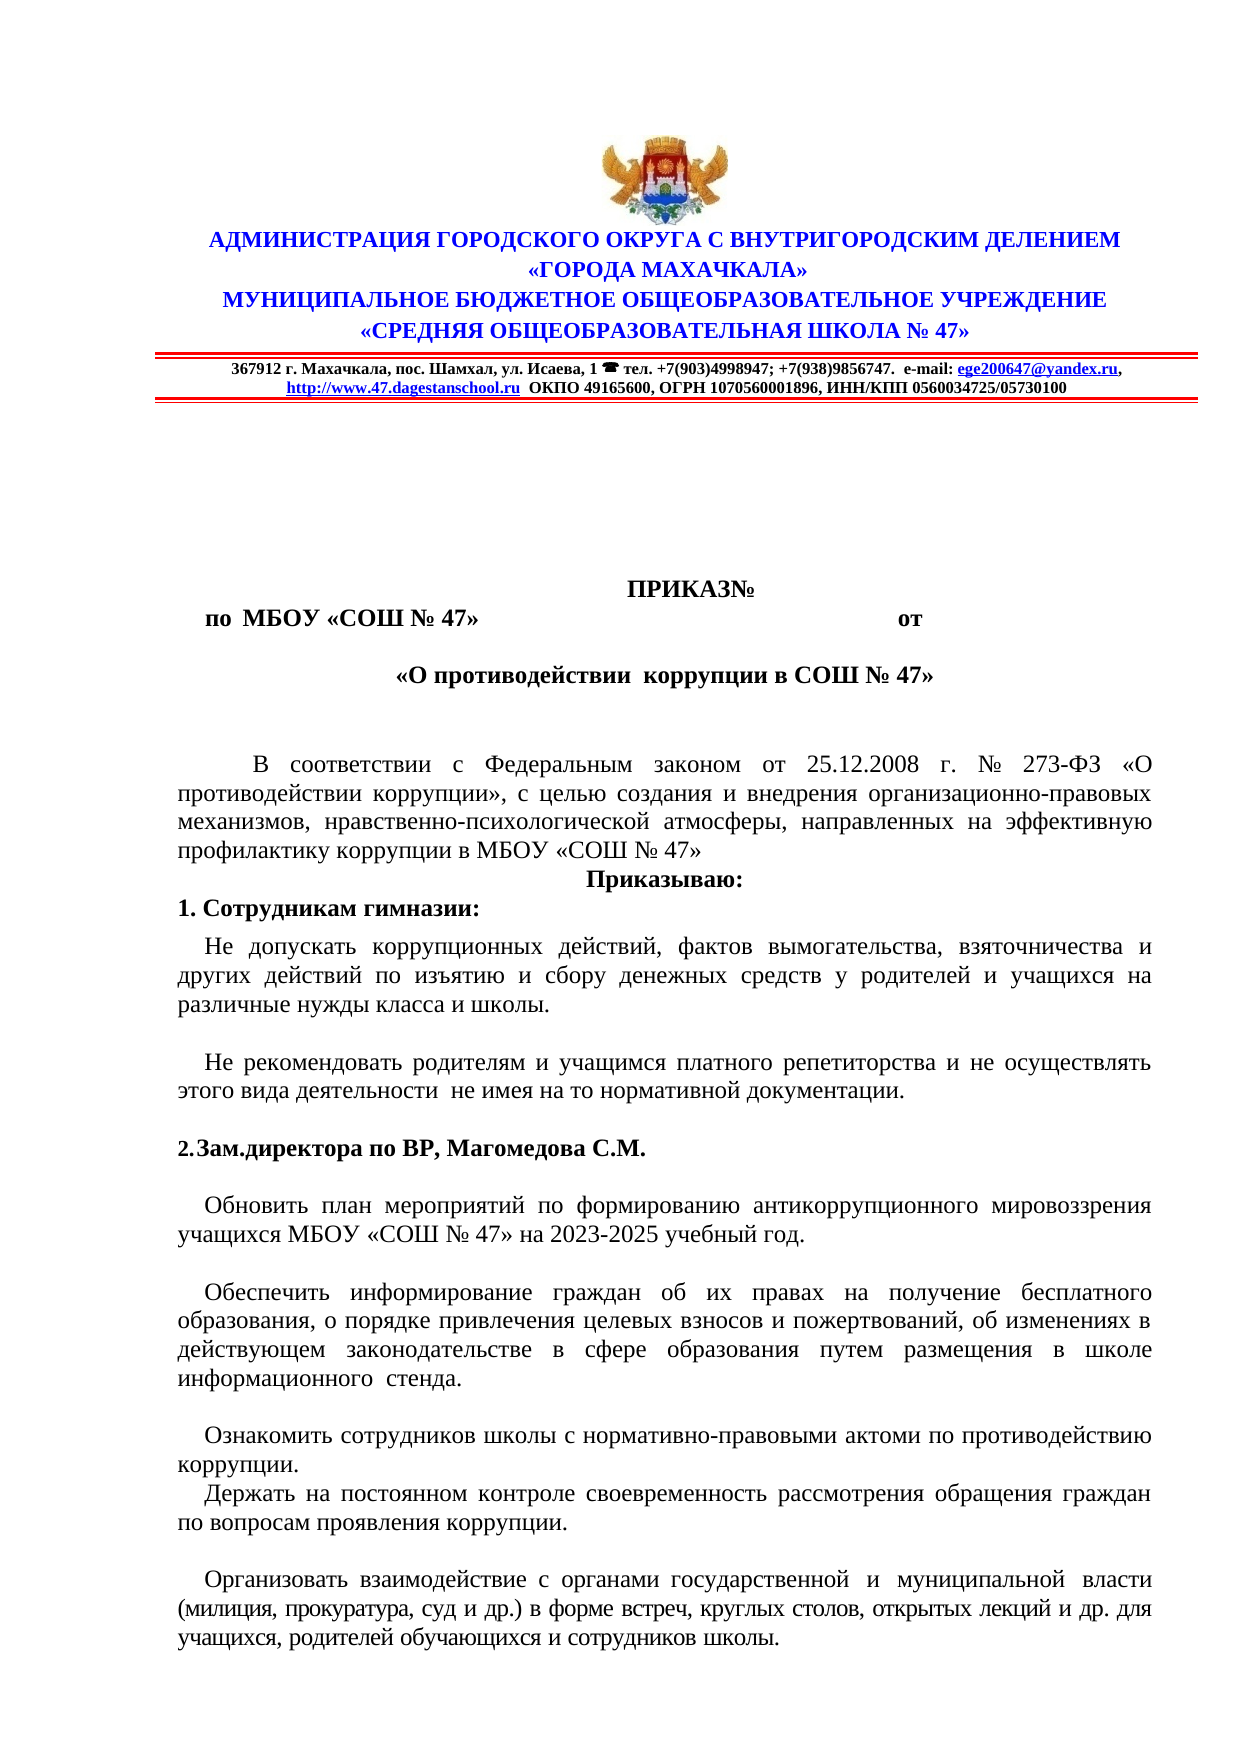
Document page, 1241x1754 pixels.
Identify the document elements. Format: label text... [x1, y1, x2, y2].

list Не рекомендовать родителям и учащимся платного репетиторства и не осуществлять этого вида деятельности не имея на то нормативной документации. [177, 1047, 1152, 1104]
text ПРИКАЗ№ [375, 575, 1007, 603]
text АДМИНИСТРАЦИЯ ГОРОДСКОГО ОКРУГА С ВНУТРИГОРОДСКИМ ДЕЛЕНИЕМ [167, 226, 1163, 252]
list Ознакомить сотрудников школы с нормативно-правовыми актоми по противодействию коррупции. [177, 1421, 1152, 1478]
list Сотрудникам гимназии: [177, 893, 1163, 922]
list Держать на постоянном контроле своевременность рассмотрения обращения граждан по вопросам проявления коррупции. [177, 1478, 1151, 1536]
text В соответствии с Федеральным законом от 25.12.2008 г. № 273-ФЗ «О противодействии коррупции», с целью создания и внедрения организационно-правовых механизмов, нравственно-психологической атмосферы, направленных на эффективную профилактику коррупции в МБОУ «СОШ № 47» [177, 749, 1152, 864]
list Обновить план мероприятий по формированию антикоррупционного мировоззрения учащихся МБОУ «СОШ № 47» на 2023-2025 учебный год. [177, 1190, 1152, 1248]
table_header 367912 г. Махачкала, пос. Шамхал, ул. Исаева, 1 тел. +7(903)4998947; +7(938)9856747. e-mail: ege200647@yandex.ru, http://www.47.dagestanschool.ru ОКПО 49165600, ОГРН 1070560001896, ИНН/КПП 0560034725/05730100 [155, 359, 1198, 397]
text по МБОУ «СОШ № 47» от [205, 603, 1163, 632]
text «О противодействии коррупции в СОШ № 47» [375, 660, 954, 688]
text МУНИЦИПАЛЬНОЕ БЮДЖЕТНОЕ ОБЩЕОБРАЗОВАТЕЛЬНОЕ УЧРЕЖДЕНИЕ [167, 286, 1163, 313]
text «СРЕДНЯЯ ОБЩЕОБРАЗОВАТЕЛЬНАЯ ШКОЛА № 47» [167, 317, 1163, 343]
picture [601, 135, 729, 226]
text Приказываю: [375, 864, 954, 893]
list Не допускать коррупционных действий, фактов вымогательства, взяточничества и других действий по изъятию и сбору денежных средств у родителей и учащихся на различные нужды класса и школы. [177, 931, 1152, 1018]
list Зам.директора по ВР, Магомедова С.М. [177, 1133, 1152, 1162]
list Организовать взаимодействие с органами государственной и муниципальной власти (милиция, прокуратура, суд и др.) в форме встреч, круглых столов, открытых лекций и др. для учащихся, родителей обучающихся и сотрудников школы. [177, 1564, 1153, 1651]
list Обеспечить информирование граждан об их правах на получение бесплатного образования, о порядке привлечения целевых взносов и пожертвований, об изменениях в действующем законодательстве в сфере образования путем размещения в школе информационного стенда. [177, 1277, 1152, 1392]
text «ГОРОДА МАХАЧКАЛА» [167, 256, 1163, 283]
